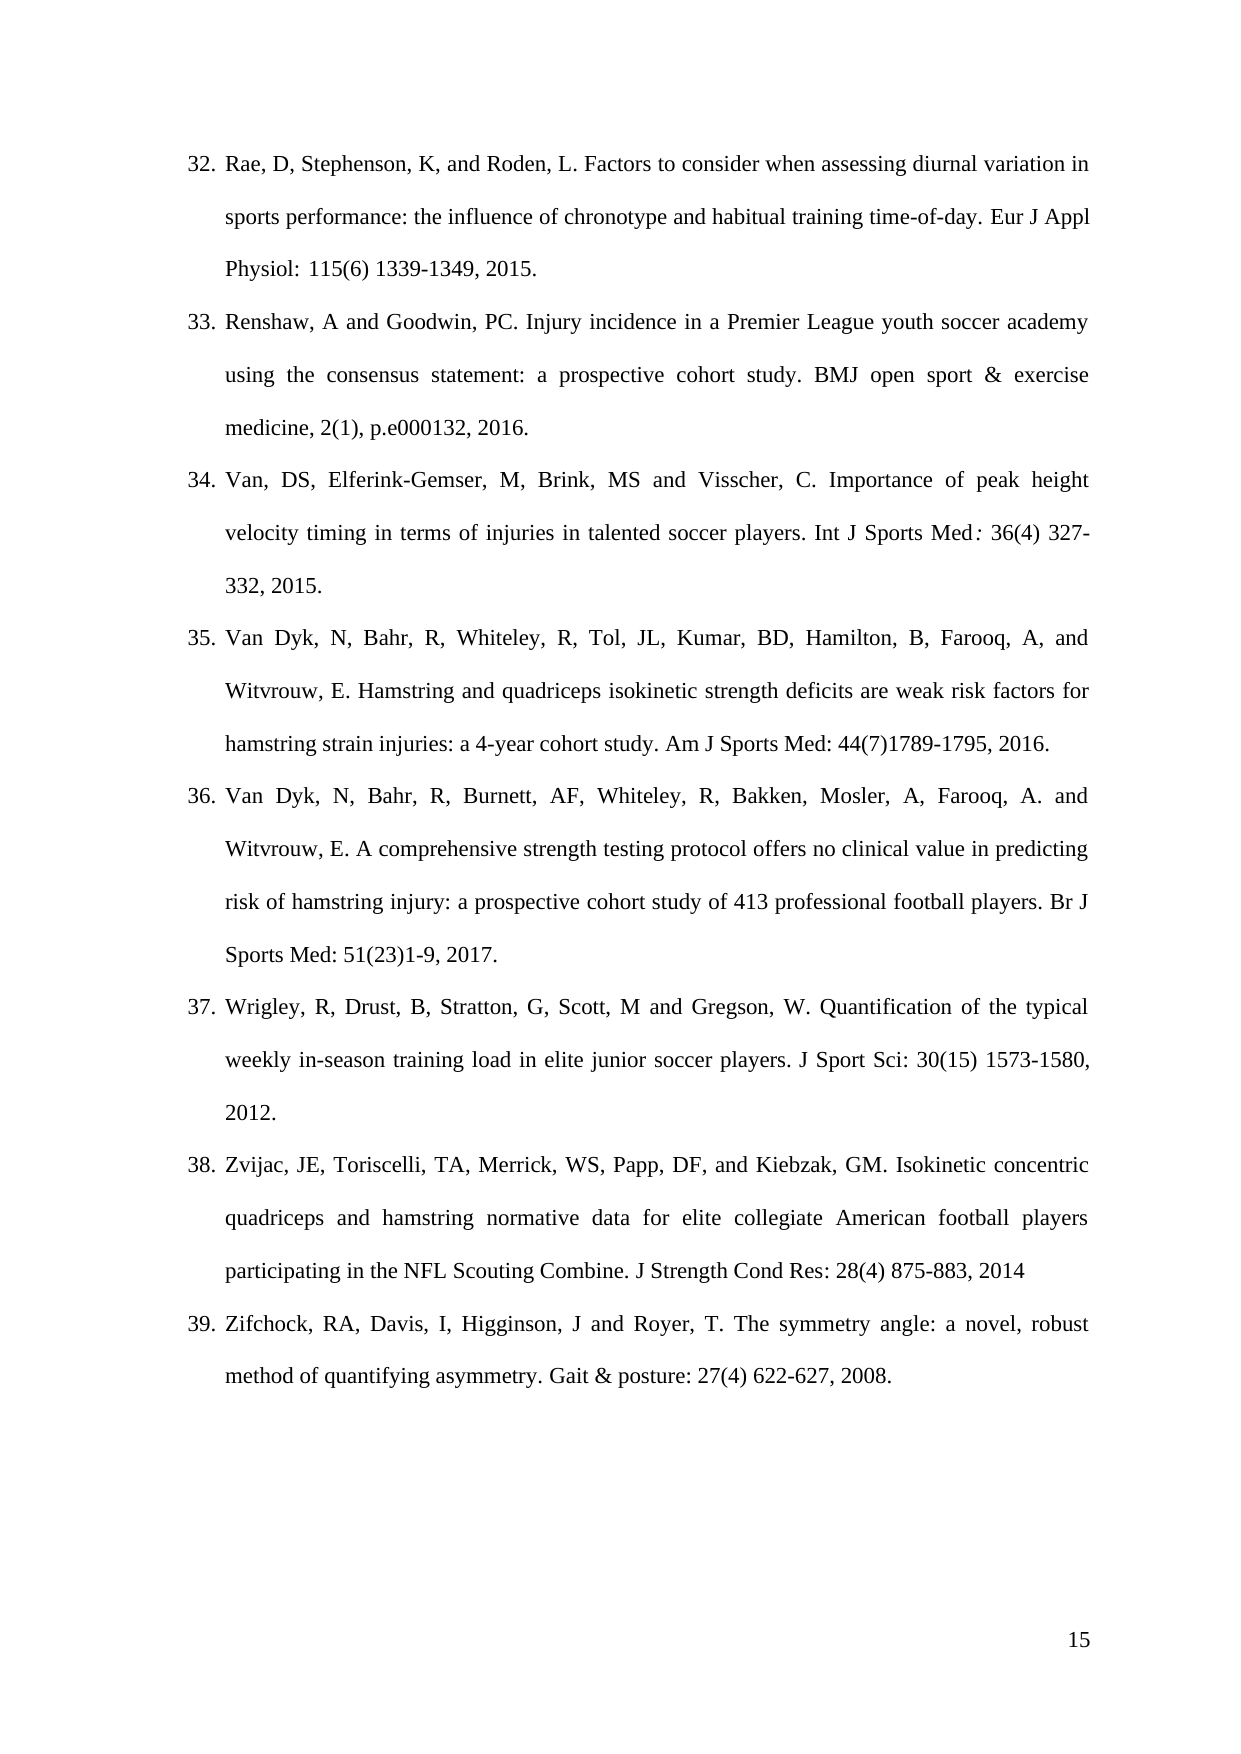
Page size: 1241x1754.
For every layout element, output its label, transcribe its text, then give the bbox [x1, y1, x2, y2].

list Zifchock, RA, Davis, I, Higginson, J and Royer, T. The symmetry angle: a novel, robust method of quantifying asymmetry. Gait & posture: 27(4) 622-627, 2008. [187, 1309, 1090, 1389]
list Rae, D, Stephenson, K, and Roden, L. Factors to consider when assessing diurnal variation in sports performance: the influence of chronotype and habitual training time-of-day. Eur J Appl Physiol: 115(6) 1339-1349, 2015. [187, 150, 1090, 282]
list Zvijac, JE, Toriscelli, TA, Merrick, WS, Papp, DF, and Kiebzak, GM. Isokinetic concentric quadriceps and hamstring normative data for elite collegiate American football players participating in the NFL Scouting Combine. J Strength Cond Res: 28(4) 875-883, 2014 [187, 1151, 1090, 1283]
list Wrigley, R, Drust, B, Stratton, G, Scott, M and Gregson, W. Quantification of the typical weekly in-season training load in elite junior soccer players. J Sport Sci: 30(15) 1573-1580, 2012. [187, 993, 1090, 1125]
list Van Dyk, N, Bahr, R, Whiteley, R, Tol, JL, Kumar, BD, Hamilton, B, Farooq, A, and Witvrouw, E. Hamstring and quadriceps isokinetic strength deficits are weak risk factors for hamstring strain injuries: a 4-year cohort study. Am J Sports Med: 44(7)1789-1795, 2016. [187, 624, 1090, 756]
list Van, DS, Elferink-Gemser, M, Brink, MS and Visscher, C. Importance of peak height velocity timing in terms of injuries in talented soccer players. Int J Sports Med: 36(4) 327-332, 2015. [187, 466, 1090, 598]
list Renshaw, A and Goodwin, PC. Injury incidence in a Premier League youth soccer academy using the consensus statement: a prospective cohort study. BMJ open sport & exercise medicine, 2(1), p.e000132, 2016. [187, 308, 1090, 440]
list Van Dyk, N, Bahr, R, Burnett, AF, Whiteley, R, Bakken, Mosler, A, Farooq, A. and Witvrouw, E. A comprehensive strength testing protocol offers no clinical value in predicting risk of hamstring injury: a prospective cohort study of 413 professional football players. Br J Sports Med: 51(23)1-9, 2017. [187, 782, 1090, 967]
